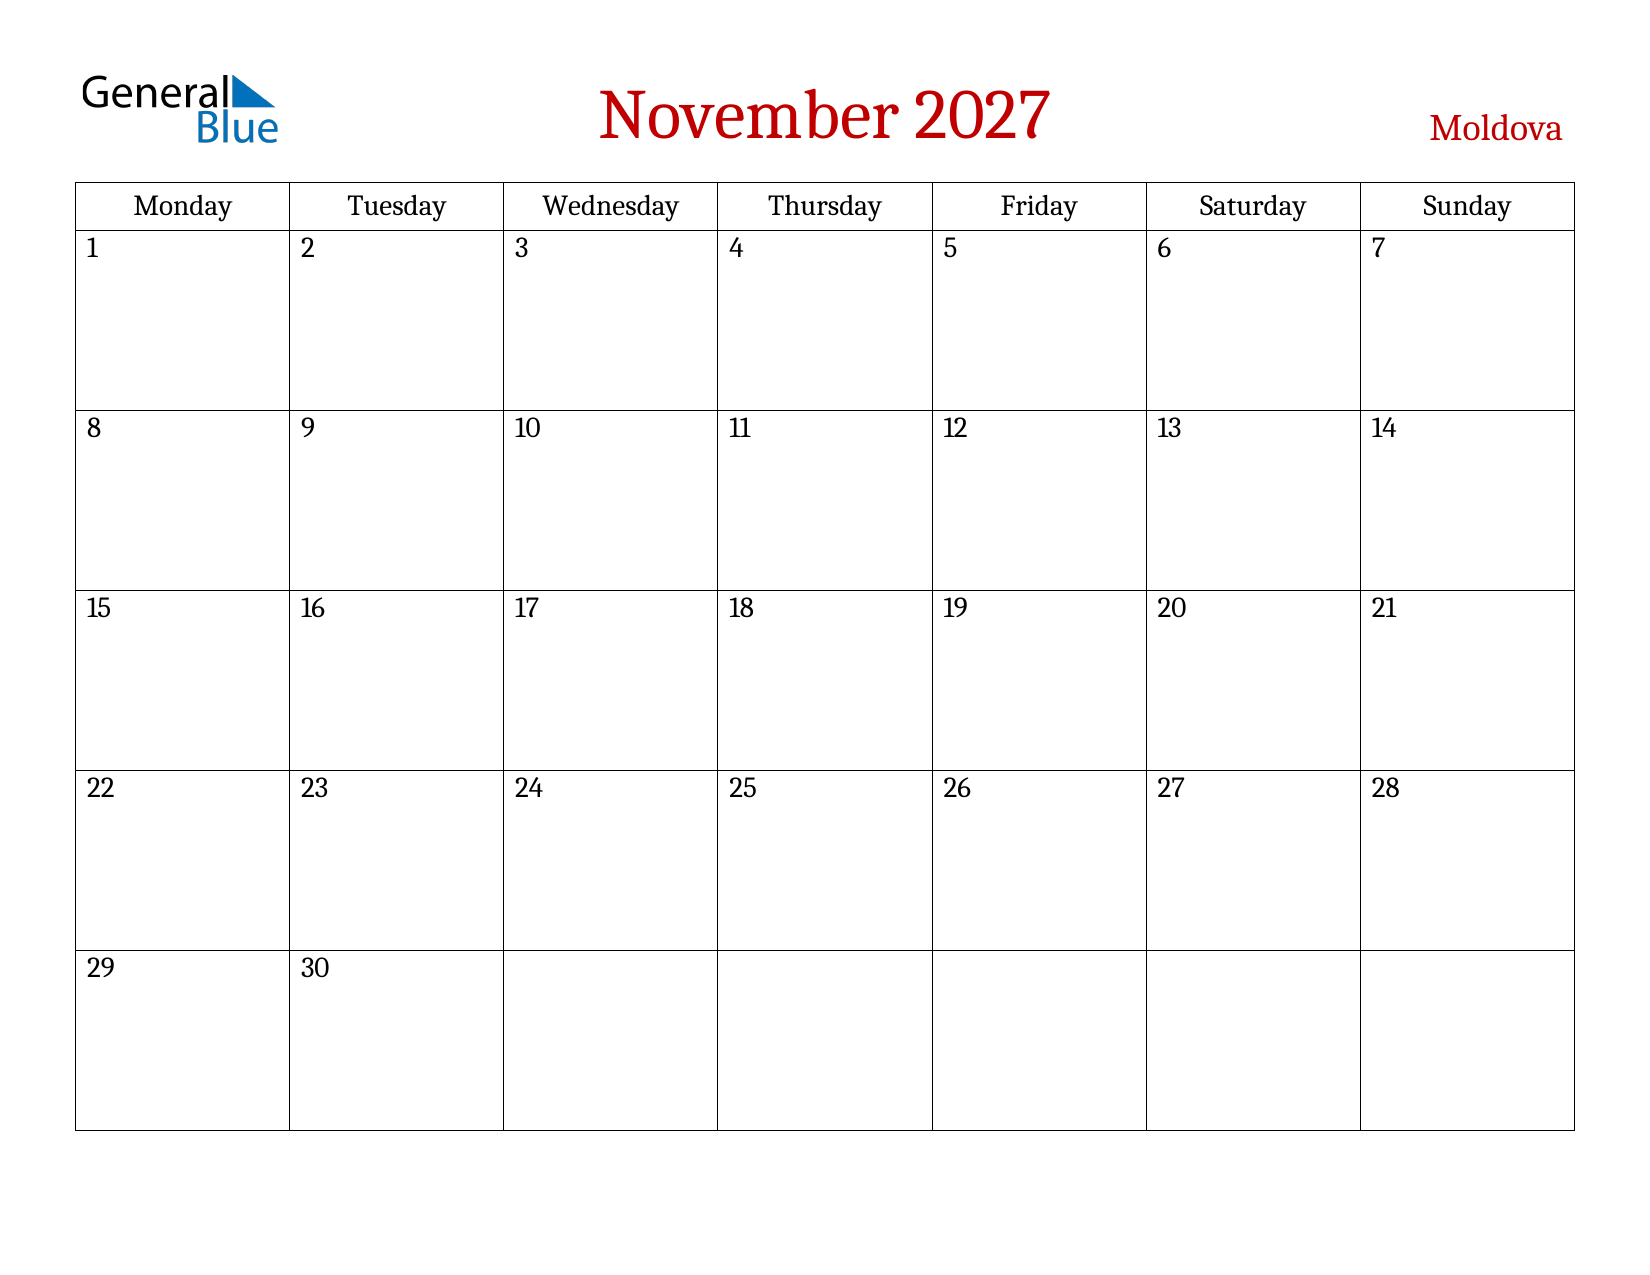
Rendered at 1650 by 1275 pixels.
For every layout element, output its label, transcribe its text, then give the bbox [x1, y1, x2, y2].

table_cell [718, 805, 932, 950]
table_cell [1147, 625, 1360, 770]
table_cell [1147, 805, 1360, 950]
table_cell 24 [504, 771, 717, 805]
table_header [76, 75, 503, 182]
table_cell 22 [76, 771, 289, 805]
table_cell [76, 625, 289, 770]
picture [82, 75, 278, 143]
table_cell 29 [76, 951, 289, 985]
table_cell 23 [290, 771, 503, 805]
table_cell [1147, 445, 1360, 590]
table_cell [504, 805, 717, 950]
table_cell [76, 985, 289, 1130]
table_cell 16 [290, 591, 503, 625]
table_cell 4 [718, 231, 932, 264]
table_cell 26 [933, 771, 1146, 805]
table_cell Sunday [1361, 183, 1574, 230]
table_cell [718, 951, 932, 985]
table_cell 25 [718, 771, 932, 805]
table_cell [290, 625, 503, 770]
table_cell [504, 951, 717, 985]
table_cell [504, 985, 717, 1130]
table_cell 18 [718, 591, 932, 625]
table_cell [1361, 951, 1574, 985]
table_cell [1147, 985, 1360, 1130]
table_cell [504, 445, 717, 590]
table_cell 10 [504, 411, 717, 444]
table_header Moldova [1146, 75, 1574, 182]
table_cell Thursday [718, 183, 932, 230]
table_cell [290, 805, 503, 950]
table_cell [1147, 265, 1360, 410]
table_cell [933, 985, 1146, 1130]
table_cell 30 [290, 951, 503, 985]
table_cell [933, 445, 1146, 590]
table_cell 15 [76, 591, 289, 625]
table_cell 9 [290, 411, 503, 444]
table_cell 21 [1361, 591, 1574, 625]
table_header November 2027 [504, 75, 1146, 182]
table_cell [933, 951, 1146, 985]
table_cell Wednesday [504, 183, 717, 230]
table_cell 3 [504, 231, 717, 264]
table_cell 7 [1361, 231, 1574, 264]
table_cell [1361, 265, 1574, 410]
table_cell [933, 805, 1146, 950]
table_cell Saturday [1147, 183, 1360, 230]
table_cell [504, 265, 717, 410]
table_cell [1361, 625, 1574, 770]
table_cell 14 [1361, 411, 1574, 444]
table_cell [290, 985, 503, 1130]
table_cell [1147, 951, 1360, 985]
table_cell [933, 625, 1146, 770]
table_cell [76, 265, 289, 410]
table_cell [290, 265, 503, 410]
table_cell 11 [718, 411, 932, 444]
table_cell [718, 445, 932, 590]
table_cell [76, 805, 289, 950]
table_cell 2 [290, 231, 503, 264]
table_cell 19 [933, 591, 1146, 625]
table_cell [290, 445, 503, 590]
table_cell 13 [1147, 411, 1360, 444]
table_cell [718, 265, 932, 410]
table_cell Friday [933, 183, 1146, 230]
table_cell 1 [76, 231, 289, 264]
table_cell 20 [1147, 591, 1360, 625]
table_cell 12 [933, 411, 1146, 444]
table_cell Monday [76, 183, 289, 230]
table_cell [1361, 445, 1574, 590]
table_cell [718, 625, 932, 770]
table_cell 5 [933, 231, 1146, 264]
table_cell Tuesday [290, 183, 503, 230]
table_cell 28 [1361, 771, 1574, 805]
table_cell [718, 985, 932, 1130]
table_cell [1361, 805, 1574, 950]
table_cell [76, 445, 289, 590]
table_cell [933, 265, 1146, 410]
table_cell 8 [76, 411, 289, 444]
table_cell [504, 625, 717, 770]
table_cell 27 [1147, 771, 1360, 805]
table_cell 17 [504, 591, 717, 625]
table_cell 6 [1147, 231, 1360, 264]
table_cell [1361, 985, 1574, 1130]
